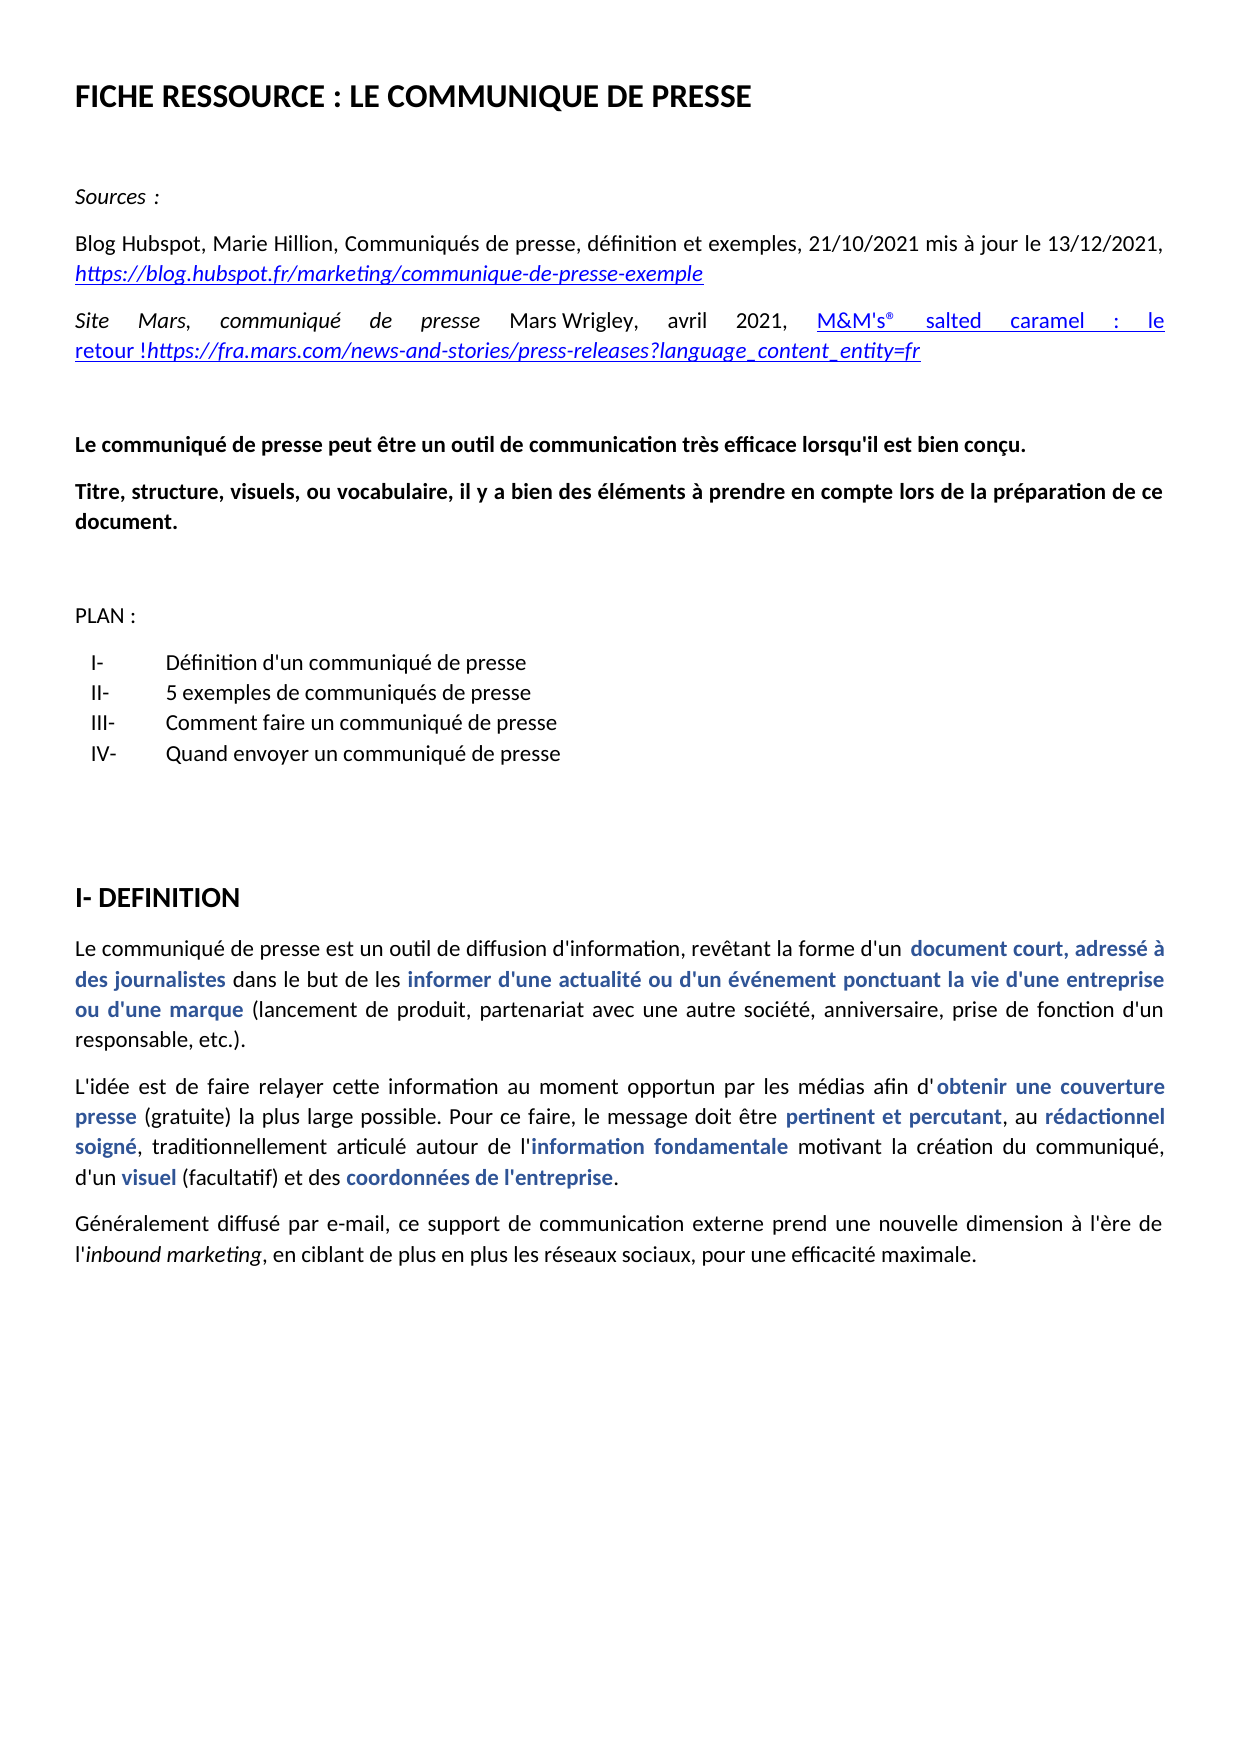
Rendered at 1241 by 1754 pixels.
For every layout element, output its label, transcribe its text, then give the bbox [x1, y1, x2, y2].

text FICHE RESSOURCE : LE COMMUNIQUE DE PRESSE [75, 75, 1165, 116]
text Généralement diffusé par e-mail, ce support de communication externe prend une nouvelle dimension à l'ère de l'inbound marketing, en ciblant de plus en plus les réseaux sociaux, pour une efficacité maximale. [75, 1209, 1165, 1268]
list Quand envoyer un communiqué de presse [91, 739, 1165, 767]
text Site Mars, communiqué de presse Mars Wrigley, avril 2021, M&M's® salted caramel : le retour !https://fra.mars.com/news-and-stories/press-releases?language_content_entity=fr [75, 306, 1165, 365]
text I- DEFINITION [75, 879, 1165, 915]
text L'idée est de faire relayer cette information au moment opportun par les médias afin d'obtenir une couverture presse (gratuite) la plus large possible. Pour ce faire, le message doit être pertinent et percutant, au rédactionnel soigné, traditionnellement articulé autour de l'information fondamentale motivant la création du communiqué, d'un visuel (facultatif) et des coordonnées de l'entreprise. [75, 1072, 1165, 1191]
text PLAN : [75, 601, 1165, 629]
text Titre, structure, visuels, ou vocabulaire, il y a bien des éléments à prendre en compte lors de la préparation de ce document. [75, 477, 1165, 536]
list Comment faire un communiqué de presse [91, 708, 1165, 737]
text Blog Hubspot, Marie Hillion, Communiqués de presse, définition et exemples, 21/10/2021 mis à jour le 13/12/2021, https://blog.hubspot.fr/marketing/communique-de-presse-exemple [75, 229, 1165, 288]
text Le communiqué de presse est un outil de diffusion d'information, revêtant la forme d'un document court, adressé à des journalistes dans le but de les informer d'une actualité ou d'un événement ponctuant la vie d'une entreprise ou d'une marque (lancement de produit, partenariat avec une autre société, anniversaire, prise de fonction d'un responsable, etc.). [75, 934, 1165, 1053]
text Le communiqué de presse peut être un outil de communication très efficace lorsqu'il est bien conçu. [75, 430, 1165, 458]
list 5 exemples de communiqués de presse [91, 678, 1165, 706]
text Sources : [75, 182, 1165, 211]
list Définition d'un communiqué de presse [91, 648, 1165, 676]
